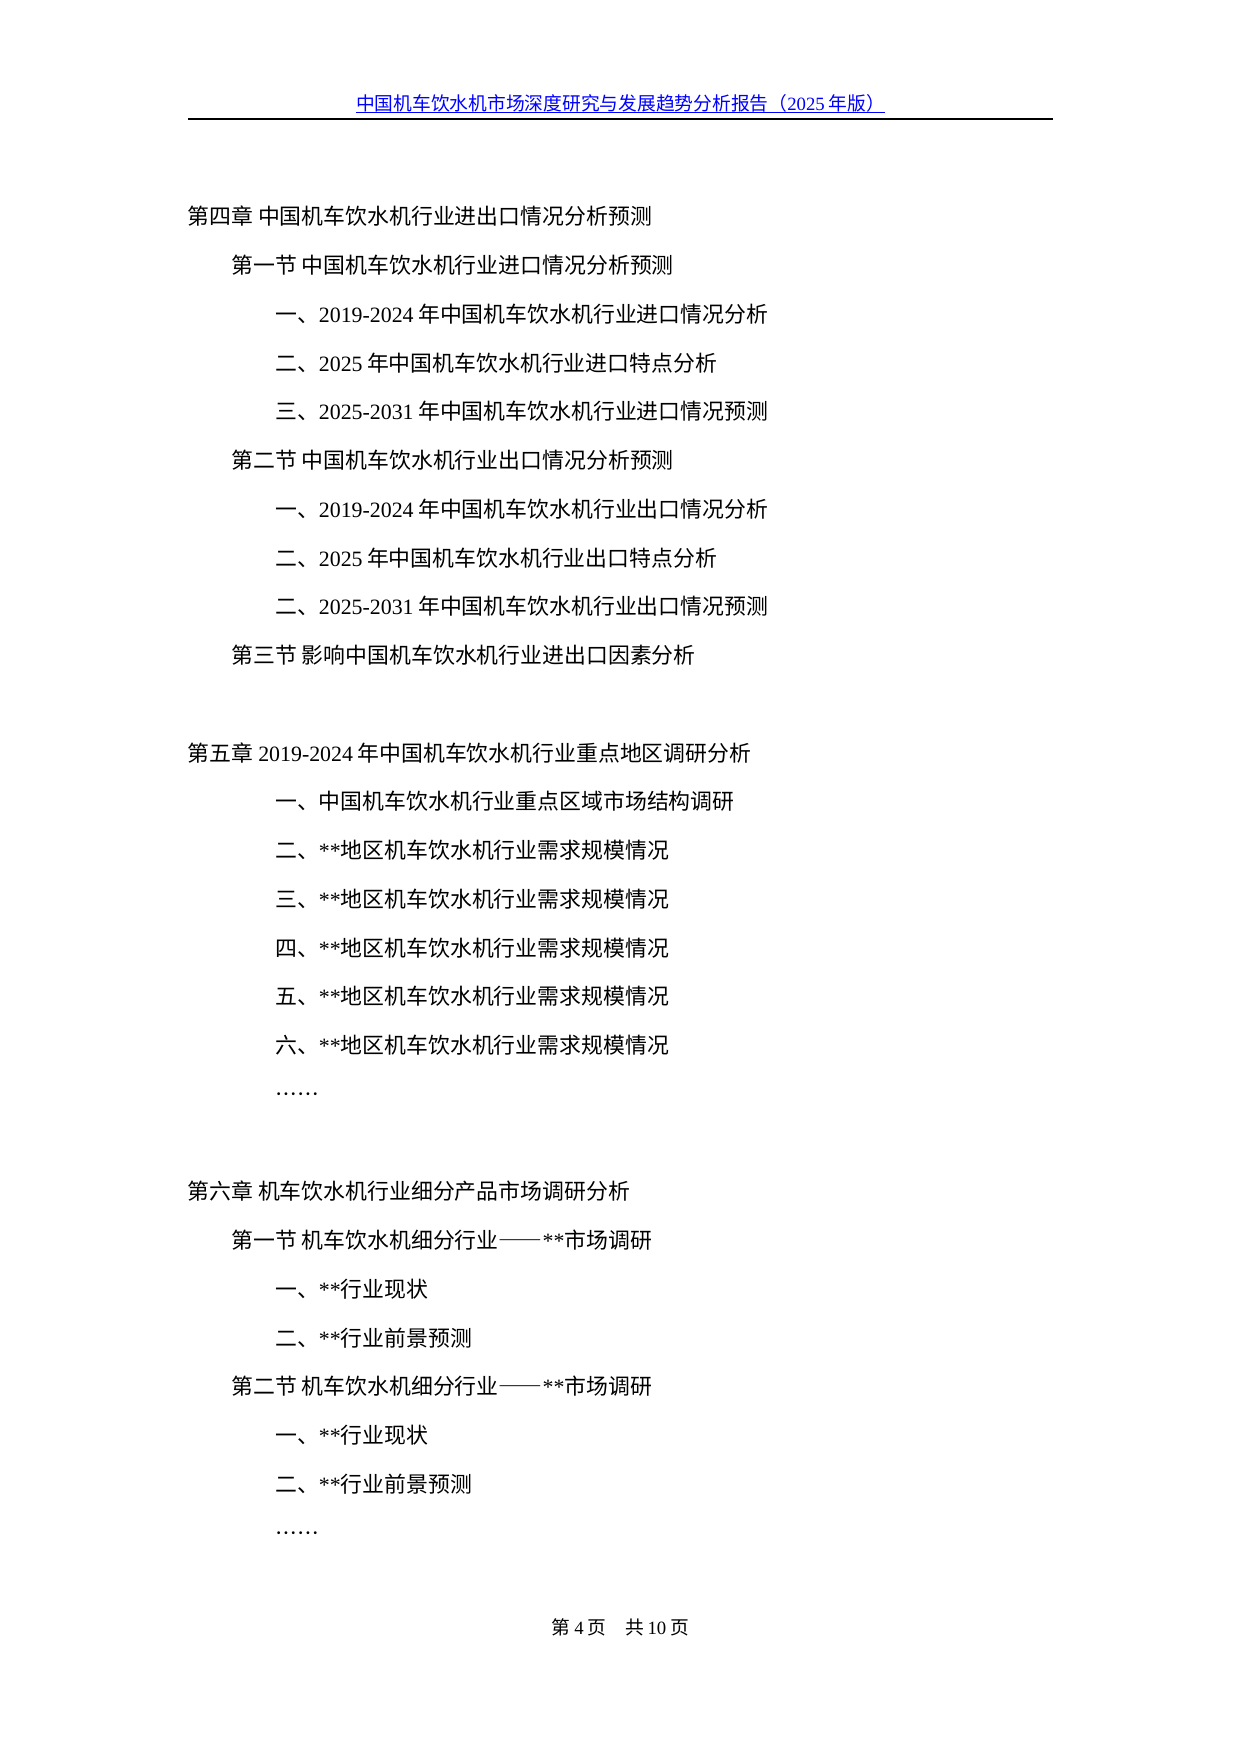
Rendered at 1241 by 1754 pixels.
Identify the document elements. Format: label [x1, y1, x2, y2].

text [187, 150, 1053, 1548]
